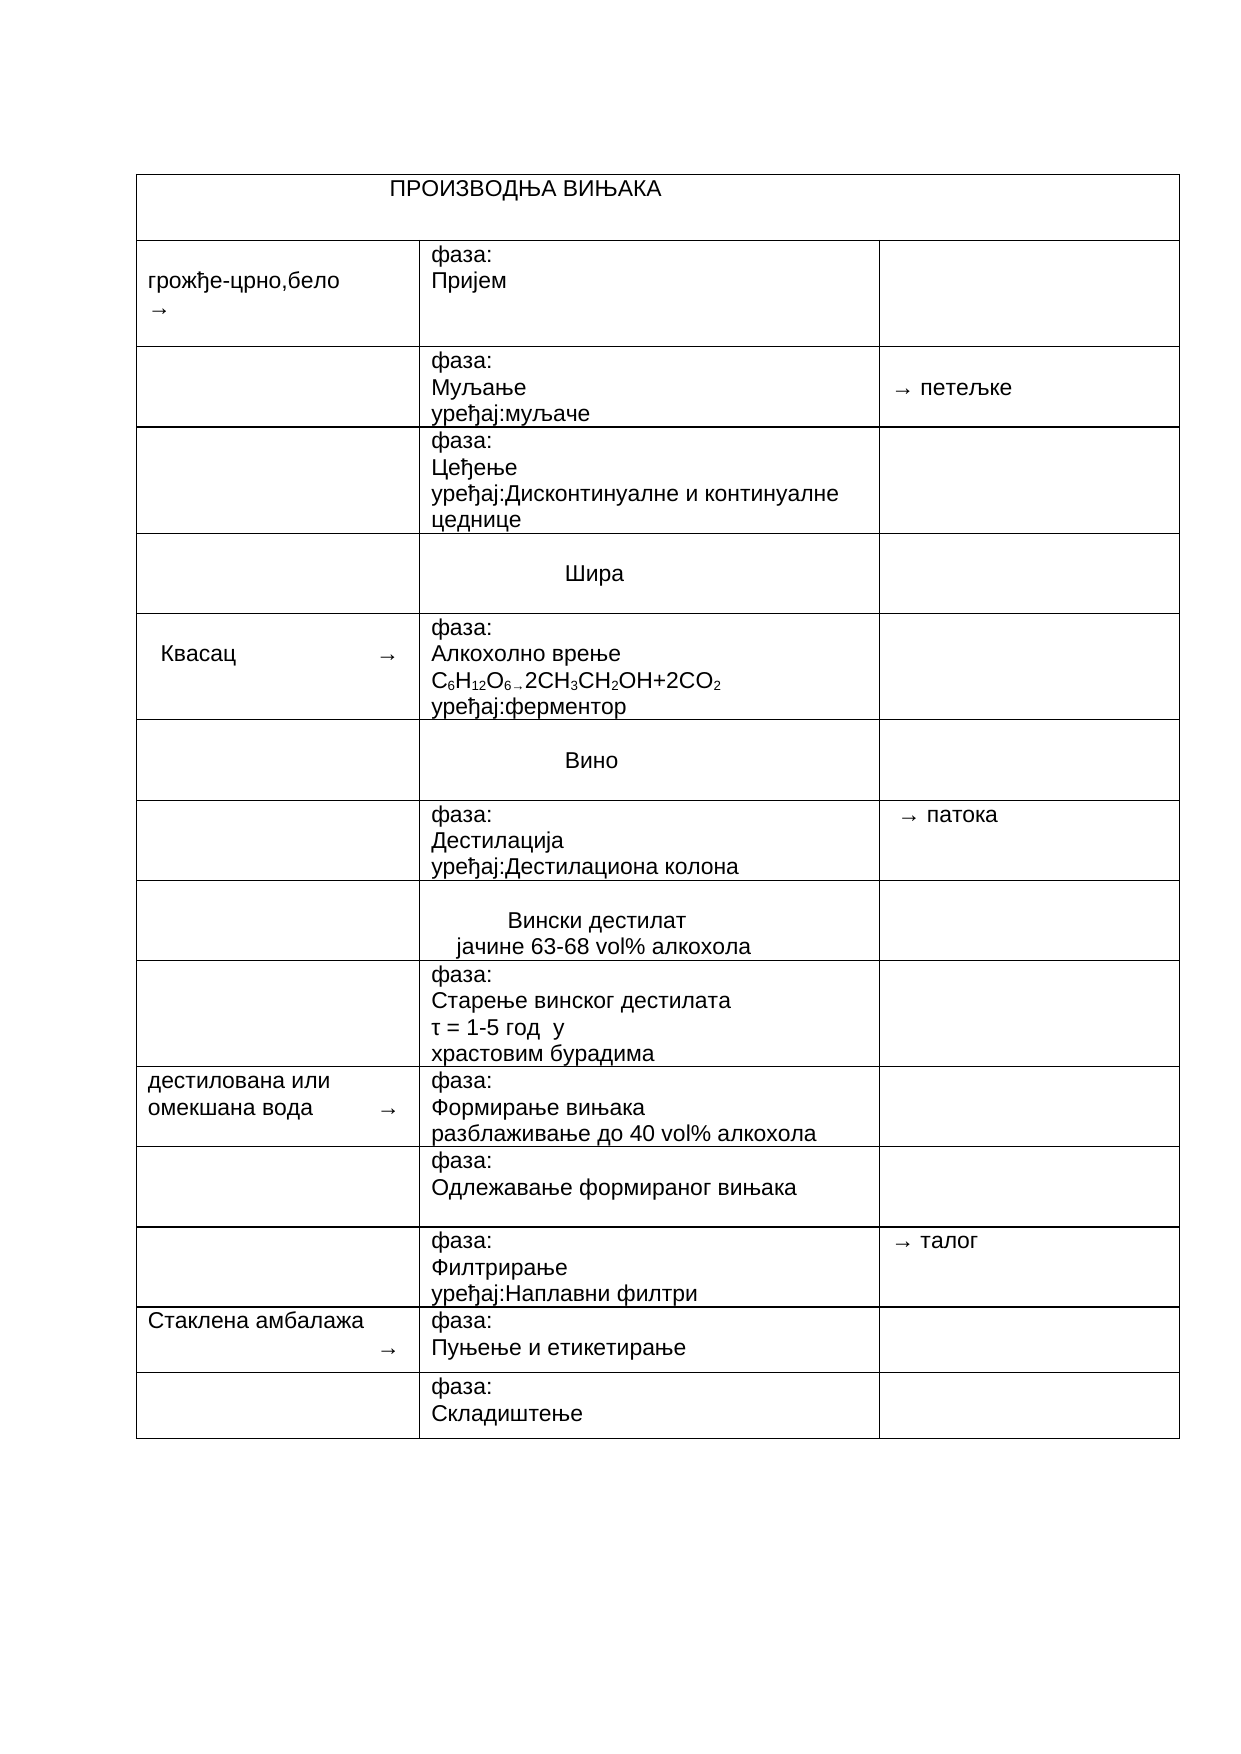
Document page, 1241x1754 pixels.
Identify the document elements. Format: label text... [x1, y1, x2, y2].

table_cell [880, 614, 1179, 719]
table_cell фаза: Одлежавање формираног вињака [420, 1147, 879, 1226]
table_cell [880, 428, 1179, 533]
table_cell [137, 961, 419, 1066]
table_cell [137, 1373, 419, 1438]
table_cell грожђе-црно,бело → [137, 241, 419, 346]
table_cell [880, 241, 1179, 346]
table_header ПРОИЗВОДЊА ВИЊАКА [137, 175, 1179, 240]
table_cell Стаклена амбалажа → [137, 1308, 419, 1372]
table_cell фаза: Цеђење уређај:Дисконтинуалне и континуалне цеднице [420, 428, 879, 533]
table_cell Квасац → [137, 614, 419, 719]
table_cell [880, 881, 1179, 960]
table_cell [880, 961, 1179, 1066]
table_cell [137, 347, 419, 426]
table_cell [137, 1228, 419, 1306]
table_cell [137, 428, 419, 533]
table_cell [137, 1147, 419, 1226]
table_cell [137, 801, 419, 879]
table_cell [880, 534, 1179, 613]
table_cell Вински дестилат јачине 63-68 vol% алкохола [420, 881, 879, 960]
table_cell [880, 1067, 1179, 1146]
table_cell → талог [880, 1228, 1179, 1306]
table_cell → петељке [880, 347, 1179, 426]
table_cell фаза: Алкохолно врење С6Н12О6→2СН3СН2ОН+2СО2 уређај:ферментор [420, 614, 879, 719]
table_cell фаза: Дестилација уређај:Дестилациона колона [420, 801, 879, 879]
table_cell фаза: Пријем [420, 241, 879, 346]
table_cell [880, 1147, 1179, 1226]
table_cell Шира [420, 534, 879, 613]
table_cell Вино [420, 720, 879, 799]
table_cell [880, 720, 1179, 799]
table_cell [880, 1308, 1179, 1372]
table_cell [880, 1373, 1179, 1438]
table_cell [137, 720, 419, 799]
table_cell фаза: Старење винског дестилата τ = 1-5 год у храстовим бурадима [420, 961, 879, 1066]
table_cell фаза: Складиштење [420, 1373, 879, 1438]
table_cell → патока [880, 801, 1179, 879]
table_cell фаза: Муљање уређај:муљаче [420, 347, 879, 426]
table_cell фаза: Пуњење и етикетирање [420, 1308, 879, 1372]
table_cell [137, 534, 419, 613]
table_cell дестилована или омекшана вода → [137, 1067, 419, 1146]
table_cell фаза: Формирање вињака разблаживање до 40 vol% алкохола [420, 1067, 879, 1146]
table_cell фаза: Филтрирање уређај:Наплавни филтри [420, 1228, 879, 1306]
table_cell [137, 881, 419, 960]
